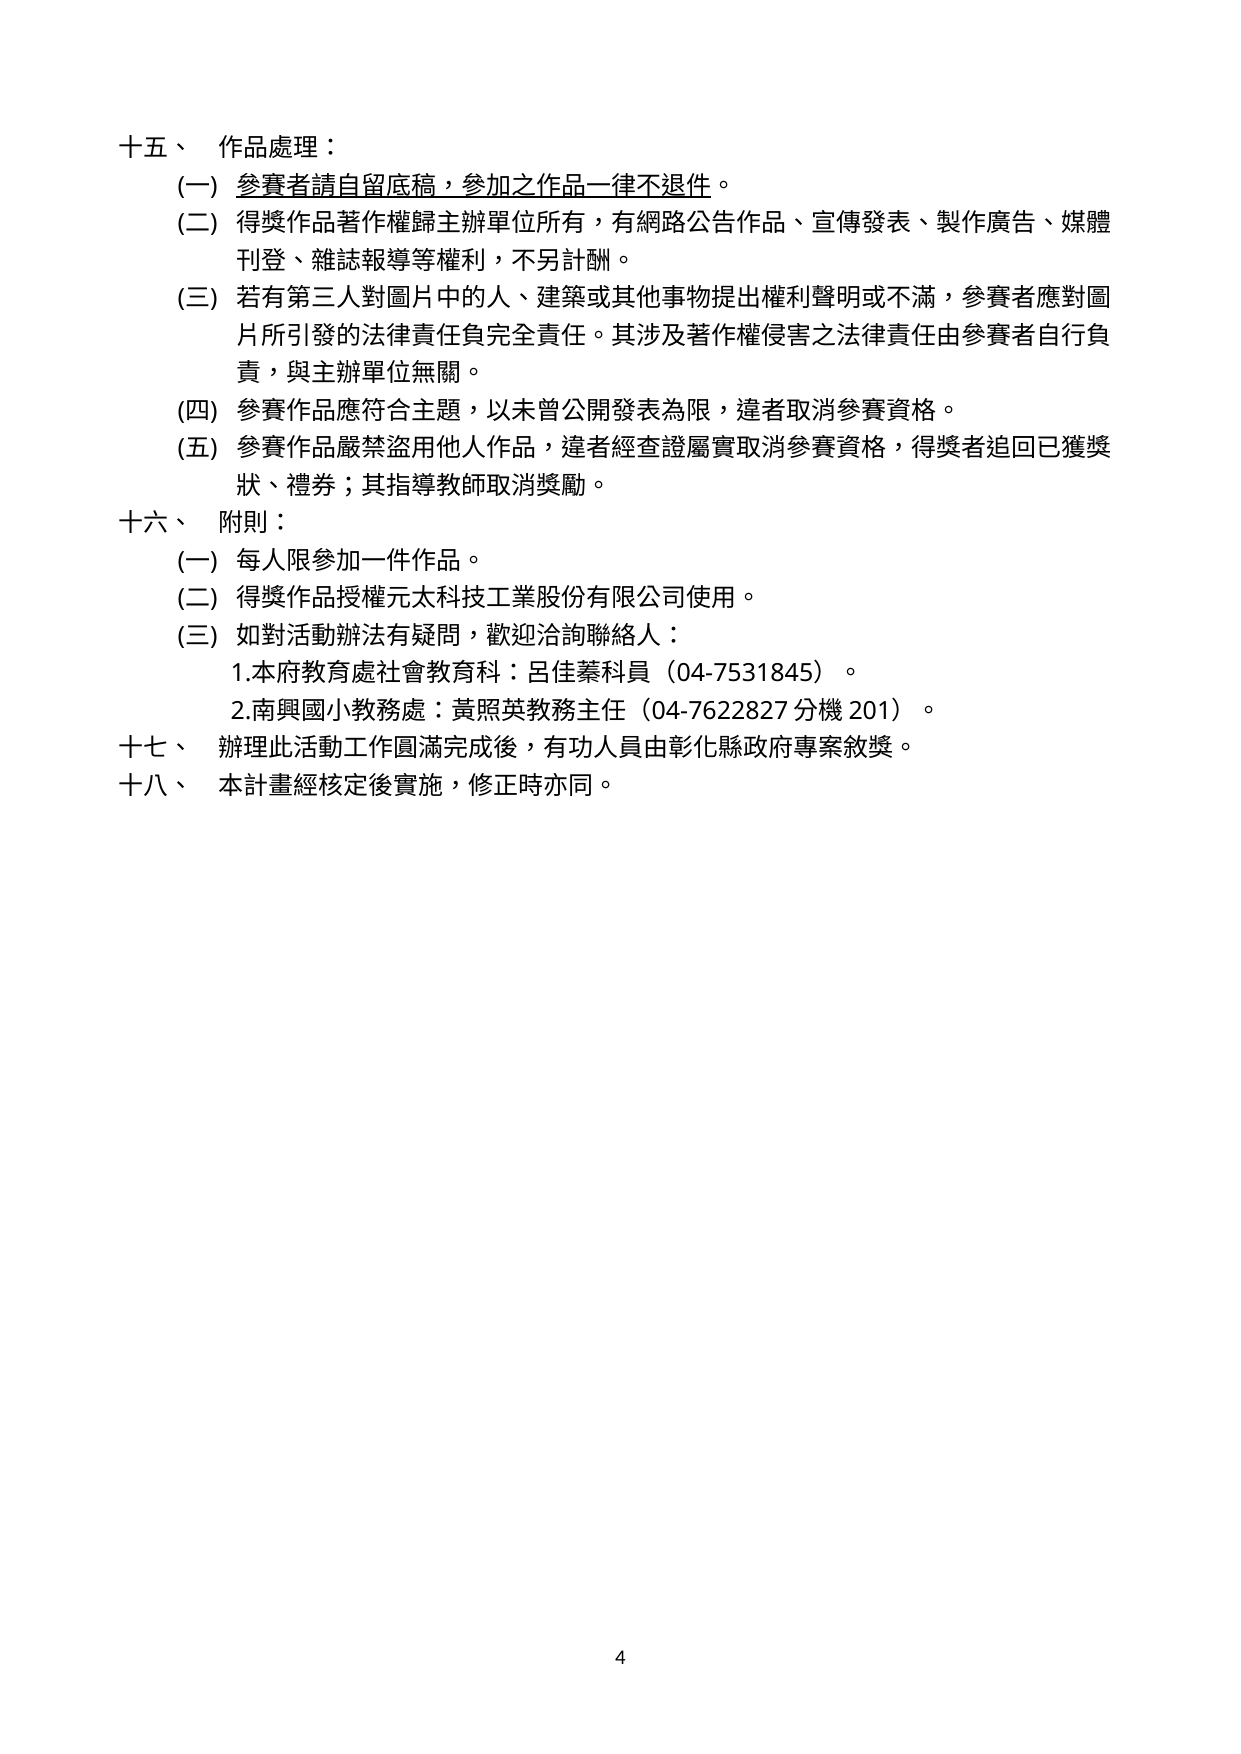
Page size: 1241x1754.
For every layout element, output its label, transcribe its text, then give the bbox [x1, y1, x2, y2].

list 參賽作品應符合主題，以未曾公開發表為限，違者取消參賽資格。 [177, 389, 1122, 427]
list 參賽作品嚴禁盜用他人作品，違者經查證屬實取消參賽資格，得獎者追回已獲獎狀、禮券；其指導教師取消獎勵。 [177, 427, 1122, 502]
list 本計畫經核定後實施，修正時亦同。 [118, 764, 1122, 802]
text 2.南興國小教務處：黃照英教務主任（04-7622827分機201）。 [230, 689, 1122, 727]
list 若有第三人對圖片中的人、建築或其他事物提出權利聲明或不滿，參賽者應對圖片所引發的法律責任負完全責任。其涉及著作權侵害之法律責任由參賽者自行負責，與主辦單位無關。 [177, 277, 1122, 389]
text 1.本府教育處社會教育科：呂佳蓁科員（04-7531845）。 [230, 652, 1122, 689]
list 如對活動辦法有疑問，歡迎洽詢聯絡人： [177, 614, 1122, 652]
list 附則： [118, 502, 1122, 539]
list 參賽者請自留底稿，參加之作品一律不退件。 [177, 164, 1122, 202]
list 得獎作品著作權歸主辦單位所有，有網路公告作品、宣傳發表、製作廣告、媒體刊登、雜誌報導等權利，不另計酬。 [177, 202, 1122, 277]
list 每人限參加一件作品。 [177, 539, 1122, 577]
list 得獎作品授權元太科技工業股份有限公司使用。 [177, 577, 1122, 614]
list 作品處理： [118, 127, 1122, 164]
list 辦理此活動工作圓滿完成後，有功人員由彰化縣政府專案敘獎。 [118, 727, 1122, 764]
